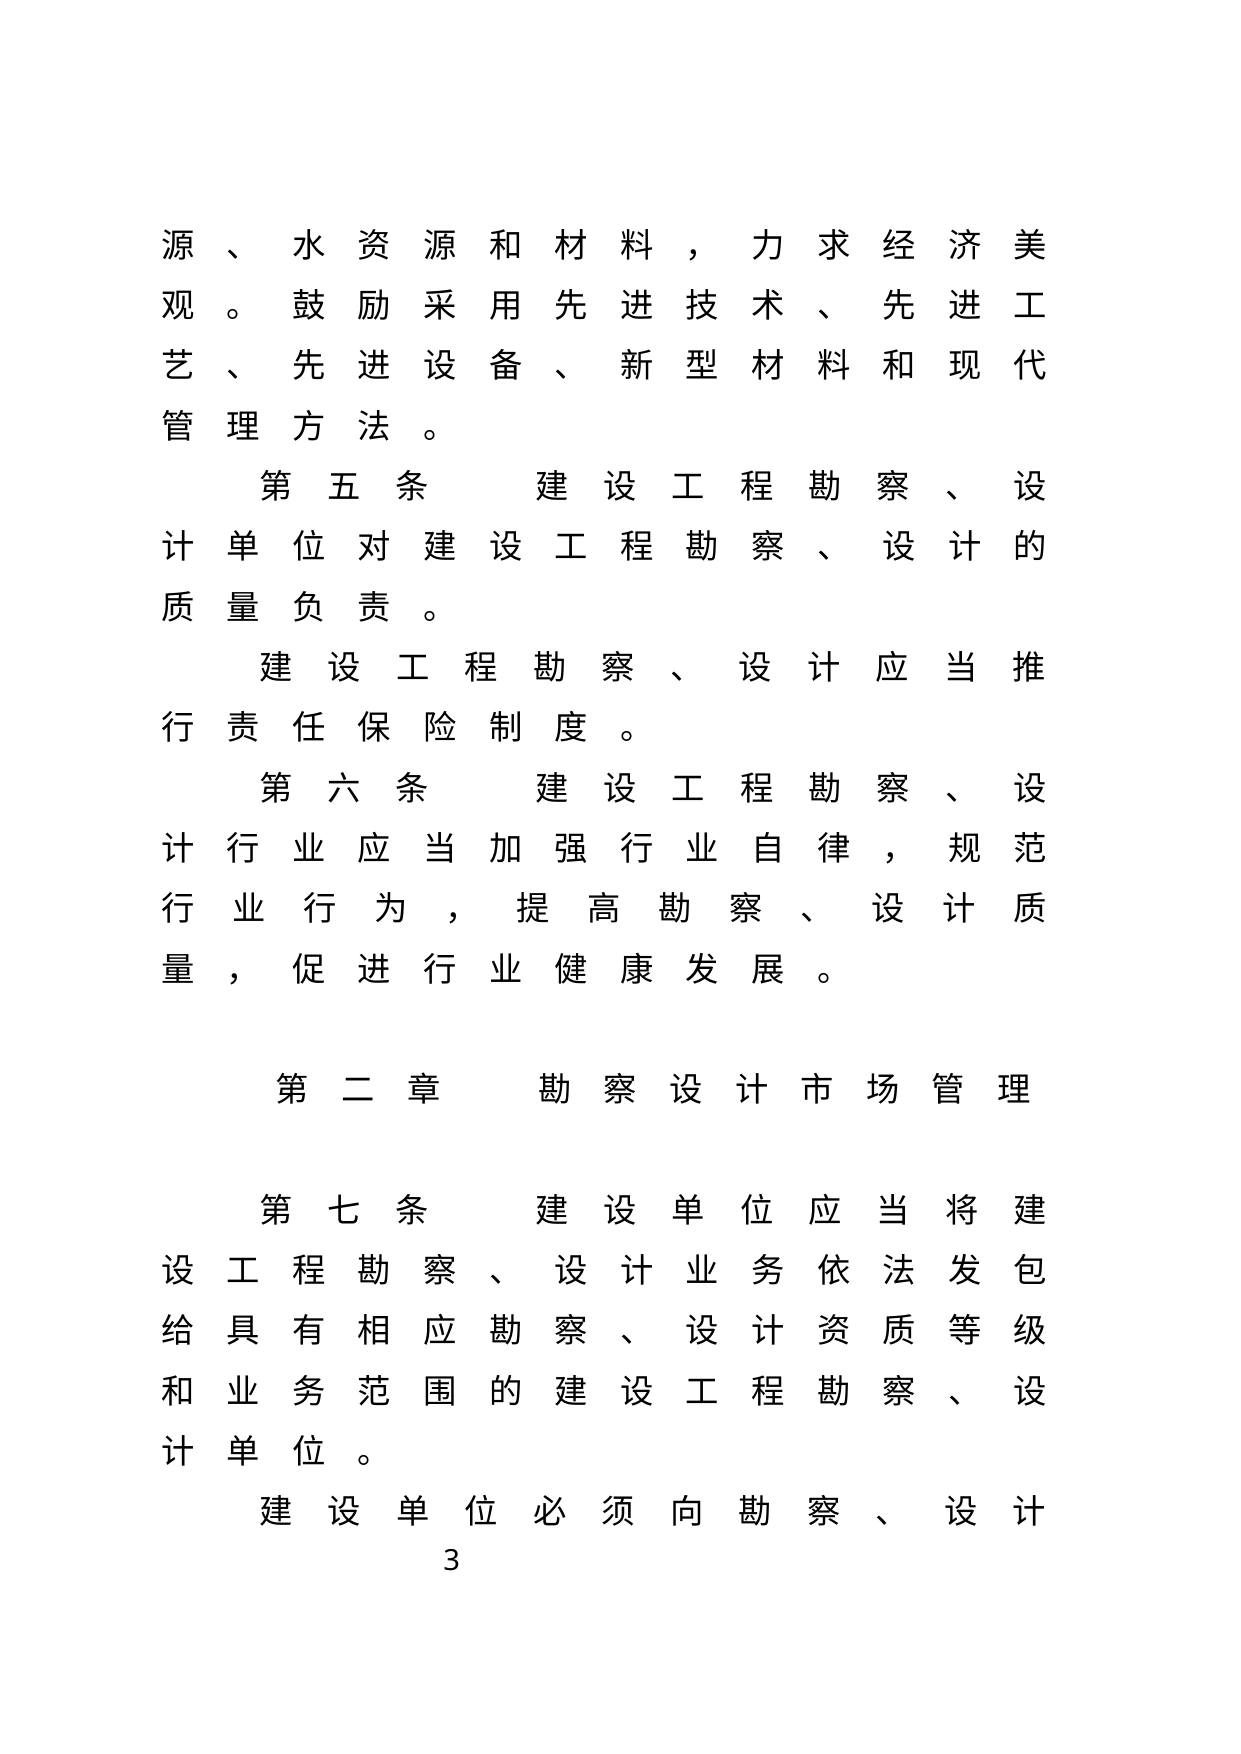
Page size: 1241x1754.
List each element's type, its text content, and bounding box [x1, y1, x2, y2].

text 第六条 建设工程勘察、设计行业应当加强行业自律，规范行业行为，提高勘察、设计质量，促进行业健康发展。 [161, 755, 1079, 997]
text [161, 1479, 1079, 1539]
text 第五条 建设工程勘察、设计单位对建设工程勘察、设计的质量负责。 [161, 454, 1079, 635]
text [161, 213, 1079, 454]
text 第七条 建设单位应当将建设工程勘察、设计业务依法发包给具有相应勘察、设计资质等级和业务范围的建设工程勘察、设计单位。 [161, 1178, 1079, 1479]
text 建设工程勘察、设计应当推行责任保险制度。 [161, 635, 1079, 755]
text 第二章 勘察设计市场管理 [161, 1057, 1079, 1117]
